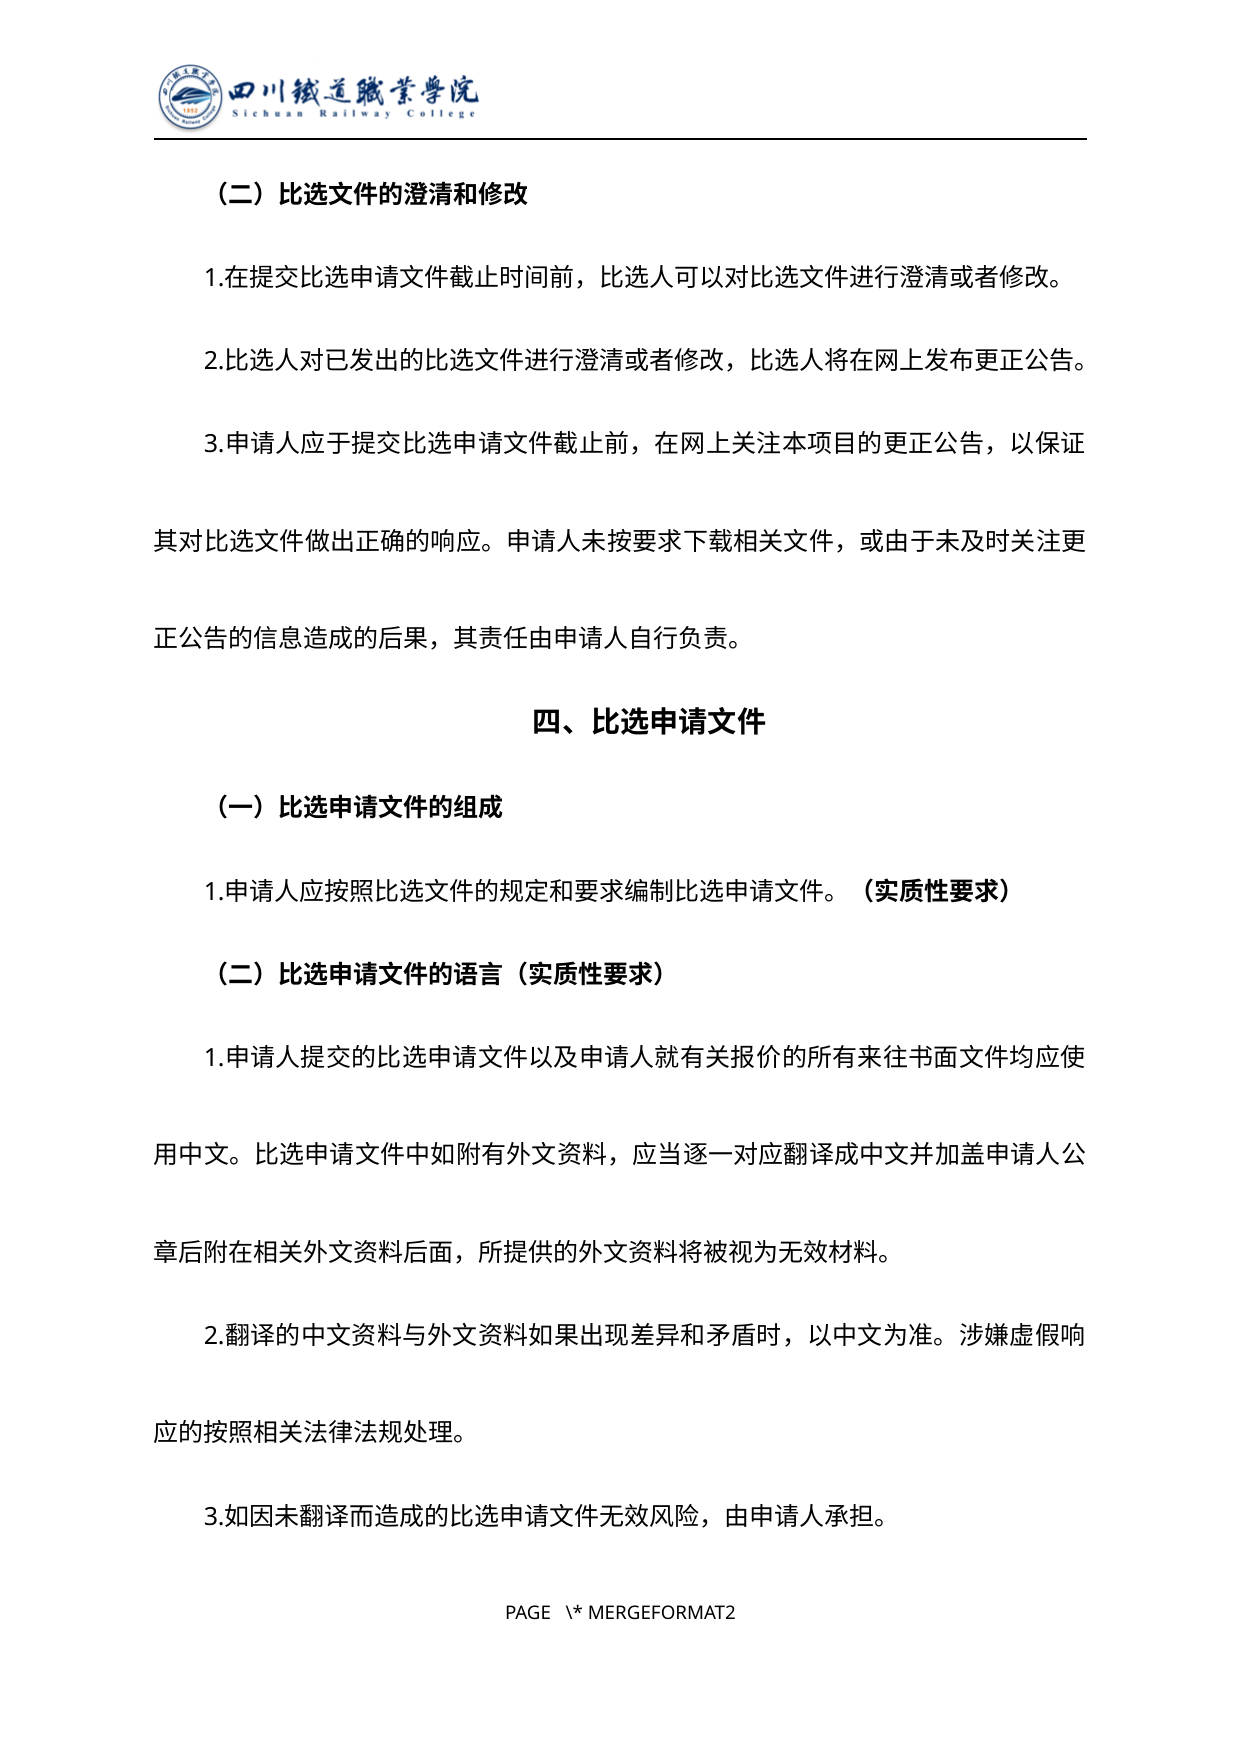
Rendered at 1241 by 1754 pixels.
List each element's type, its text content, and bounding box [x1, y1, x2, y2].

text （二）比选申请文件的语言（实质性要求） [153, 940, 1087, 1005]
text 2.翻译的中文资料与外文资料如果出现差异和矛盾时，以中文为准。涉嫌虚假响应的按照相关法律法规处理。 [153, 1301, 1087, 1463]
picture [153, 59, 485, 136]
text 3.申请人应于提交比选申请文件截止前，在网上关注本项目的更正公告，以保证其对比选文件做出正确的响应。申请人未按要求下载相关文件，或由于未及时关注更正公告的信息造成的后果，其责任由申请人自行负责。 [153, 409, 1087, 669]
text 3.如因未翻译而造成的比选申请文件无效风险，由申请人承担。 [153, 1482, 1087, 1547]
text 四、比选申请文件 [153, 687, 1087, 752]
text （一）比选申请文件的组成 [153, 773, 1087, 838]
text 1.申请人提交的比选申请文件以及申请人就有关报价的所有来往书面文件均应使用中文。比选申请文件中如附有外文资料，应当逐一对应翻译成中文并加盖申请人公章后附在相关外文资料后面，所提供的外文资料将被视为无效材料。 [153, 1023, 1087, 1283]
text （二）比选文件的澄清和修改 [153, 160, 1087, 225]
text 1.申请人应按照比选文件的规定和要求编制比选申请文件。（实质性要求） [153, 857, 1087, 922]
text 1.在提交比选申请文件截止时间前，比选人可以对比选文件进行澄清或者修改。 [153, 243, 1087, 308]
text 2.比选人对已发出的比选文件进行澄清或者修改，比选人将在网上发布更正公告。 [153, 326, 1087, 391]
